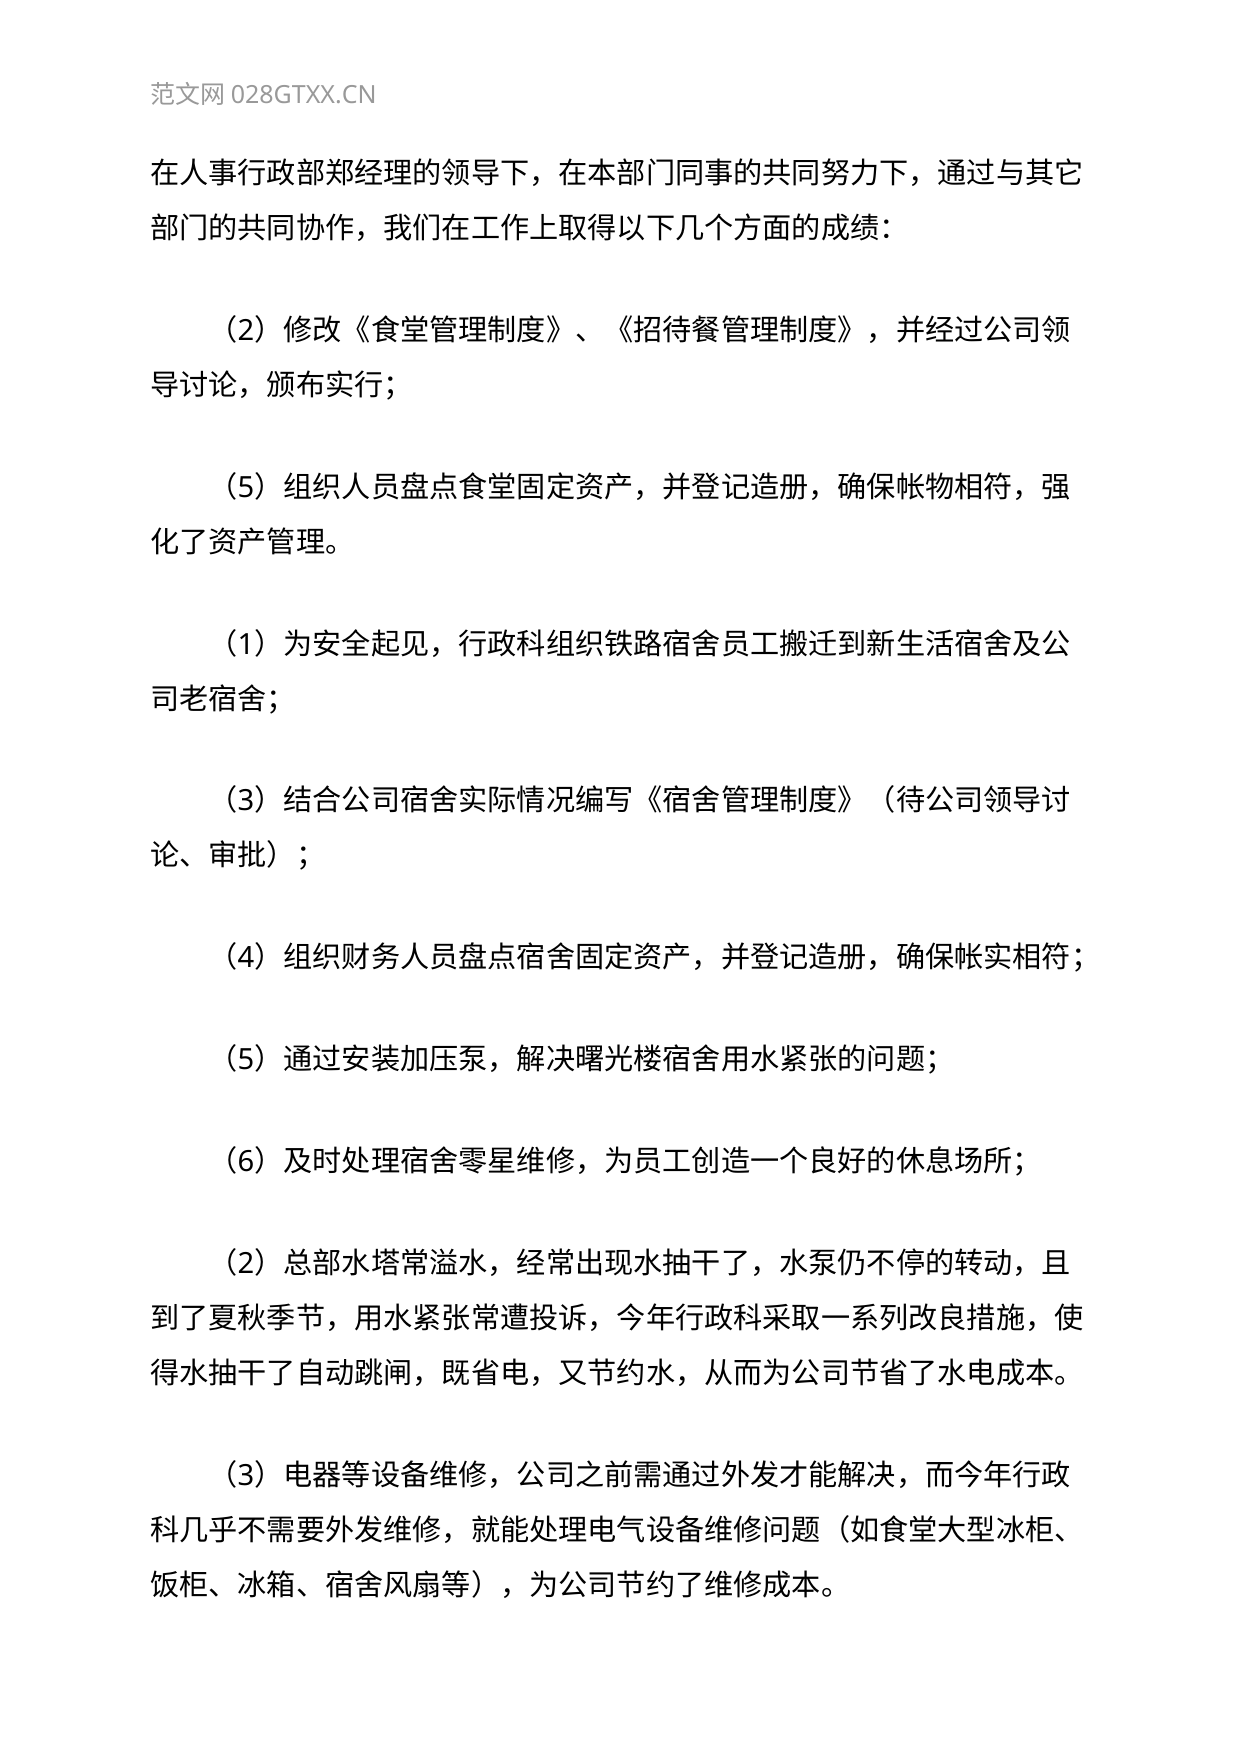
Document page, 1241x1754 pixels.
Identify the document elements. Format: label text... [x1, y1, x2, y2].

text （4）组织财务人员盘点宿舍固定资产，并登记造册，确保帐实相符； [150, 934, 1090, 976]
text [150, 150, 1090, 247]
text （2）总部水塔常溢水，经常出现水抽干了，水泵仍不停的转动，且到了夏秋季节，用水紧张常遭投诉，今年行政科采取一系列改良措施，使得水抽干了自动跳闸，既省电，又节约水，从而为公司节省了水电成本。 [150, 1240, 1090, 1392]
text （5）通过安装加压泵，解决曙光楼宿舍用水紧张的问题； [150, 1036, 1090, 1078]
text （2）修改《食堂管理制度》、《招待餐管理制度》，并经过公司领导讨论，颁布实行； [150, 307, 1090, 404]
text （3）电器等设备维修，公司之前需通过外发才能解决，而今年行政科几乎不需要外发维修，就能处理电气设备维修问题（如食堂大型冰柜、饭柜、冰箱、宿舍风扇等），为公司节约了维修成本。 [150, 1451, 1090, 1603]
text （1）为安全起见，行政科组织铁路宿舍员工搬迁到新生活宿舍及公司老宿舍； [150, 620, 1090, 717]
text （6）及时处理宿舍零星维修，为员工创造一个良好的休息场所； [150, 1138, 1090, 1180]
text （3）结合公司宿舍实际情况编写《宿舍管理制度》（待公司领导讨论、审批）； [150, 777, 1090, 874]
text （5）组织人员盘点食堂固定资产，并登记造册，确保帐物相符，强化了资产管理。 [150, 463, 1090, 561]
